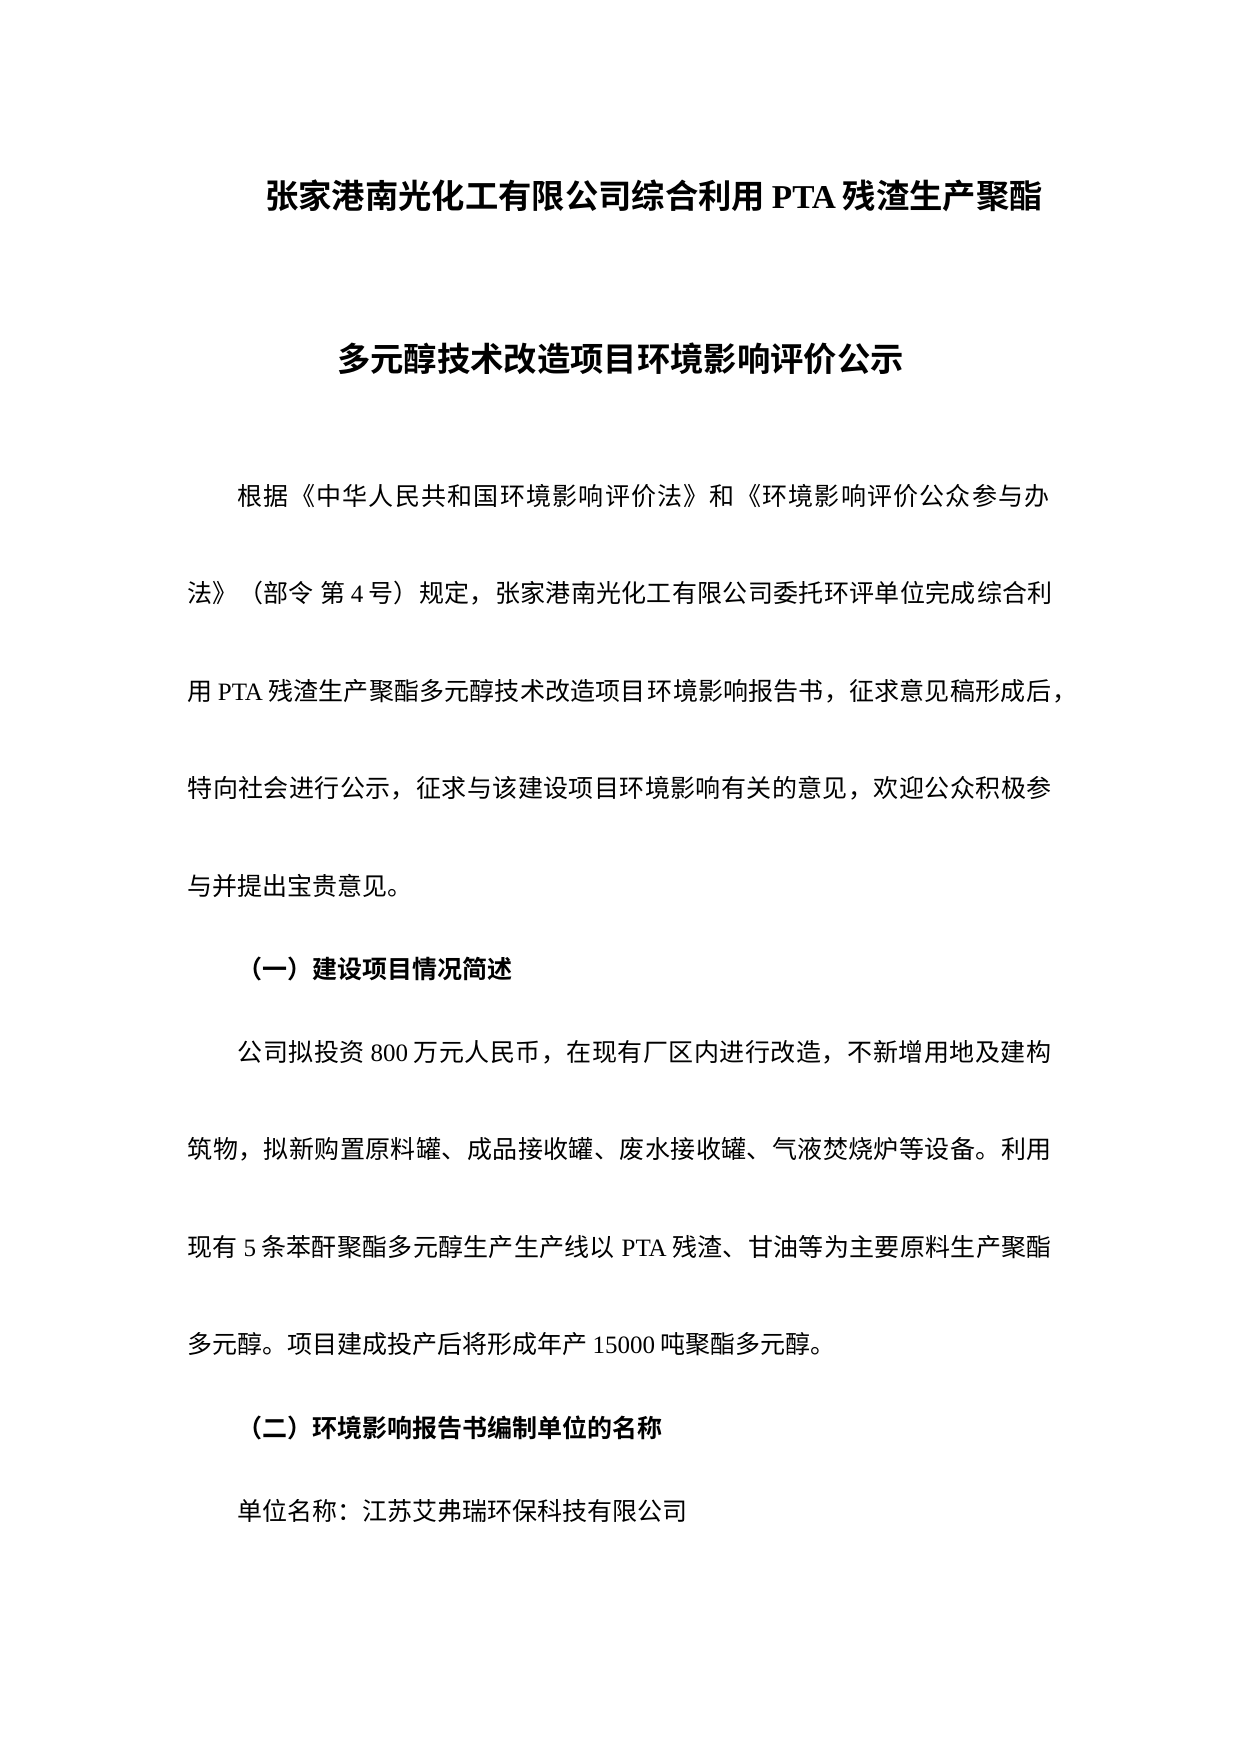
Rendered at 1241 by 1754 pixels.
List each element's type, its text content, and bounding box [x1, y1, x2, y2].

text 张家港南光化工有限公司综合利用PTA残渣生产聚酯多元醇技术改造项目环境影响评价公示 [187, 162, 1053, 389]
text （一）建设项目情况简述 [187, 935, 1053, 1000]
text （二）环境影响报告书编制单位的名称 [187, 1394, 1053, 1459]
text 根据《中华人民共和国环境影响评价法》和《环境影响评价公众参与办法》（部令 第4号）规定，张家港南光化工有限公司委托环评单位完成综合利用PTA残渣生产聚酯多元醇技术改造项目环境影响报告书，征求意见稿形成后，特向社会进行公示，征求与该建设项目环境影响有关的意见，欢迎公众积极参与并提出宝贵意见。 [187, 462, 1053, 917]
text 单位名称：江苏艾弗瑞环保科技有限公司 [187, 1477, 1053, 1542]
text 公司拟投资800万元人民币，在现有厂区内进行改造，不新增用地及建构筑物，拟新购置原料罐、成品接收罐、废水接收罐、气液焚烧炉等设备。利用现有5条苯酐聚酯多元醇生产生产线以PTA残渣、甘油等为主要原料生产聚酯多元醇。项目建成投产后将形成年产15000吨聚酯多元醇。 [187, 1018, 1053, 1376]
